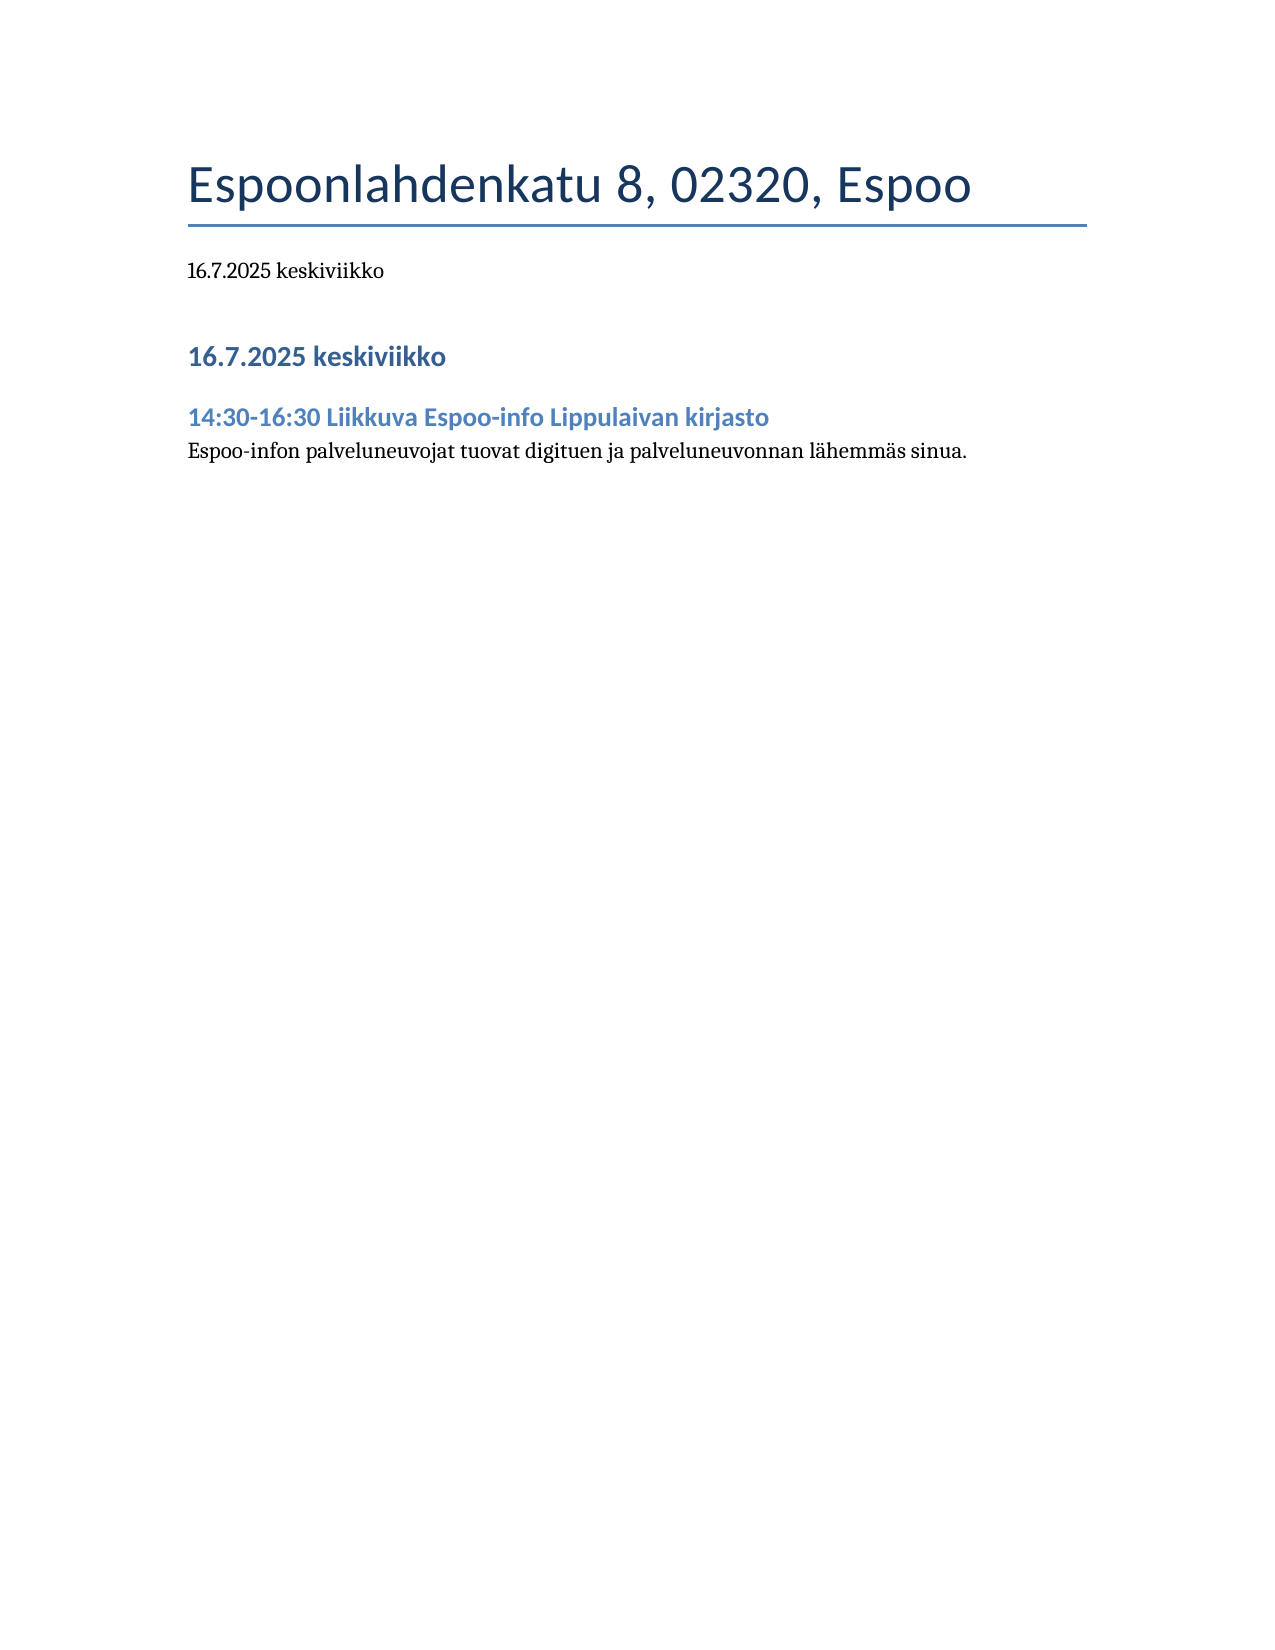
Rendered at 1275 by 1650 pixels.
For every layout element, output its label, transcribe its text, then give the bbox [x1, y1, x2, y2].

subtitle 14:30-16:30 Liikkuva Espoo-info Lippulaivan kirjasto [187, 400, 1087, 433]
text 16.7.2025 keskiviikko [187, 258, 1087, 284]
title Espoonlahdenkatu 8, 02320, Espoo [187, 150, 1087, 227]
subtitle 16.7.2025 keskiviikko [187, 338, 1087, 374]
text Espoo-infon palveluneuvojat tuovat digituen ja palveluneuvonnan lähemmäs sinua. [187, 438, 1087, 464]
